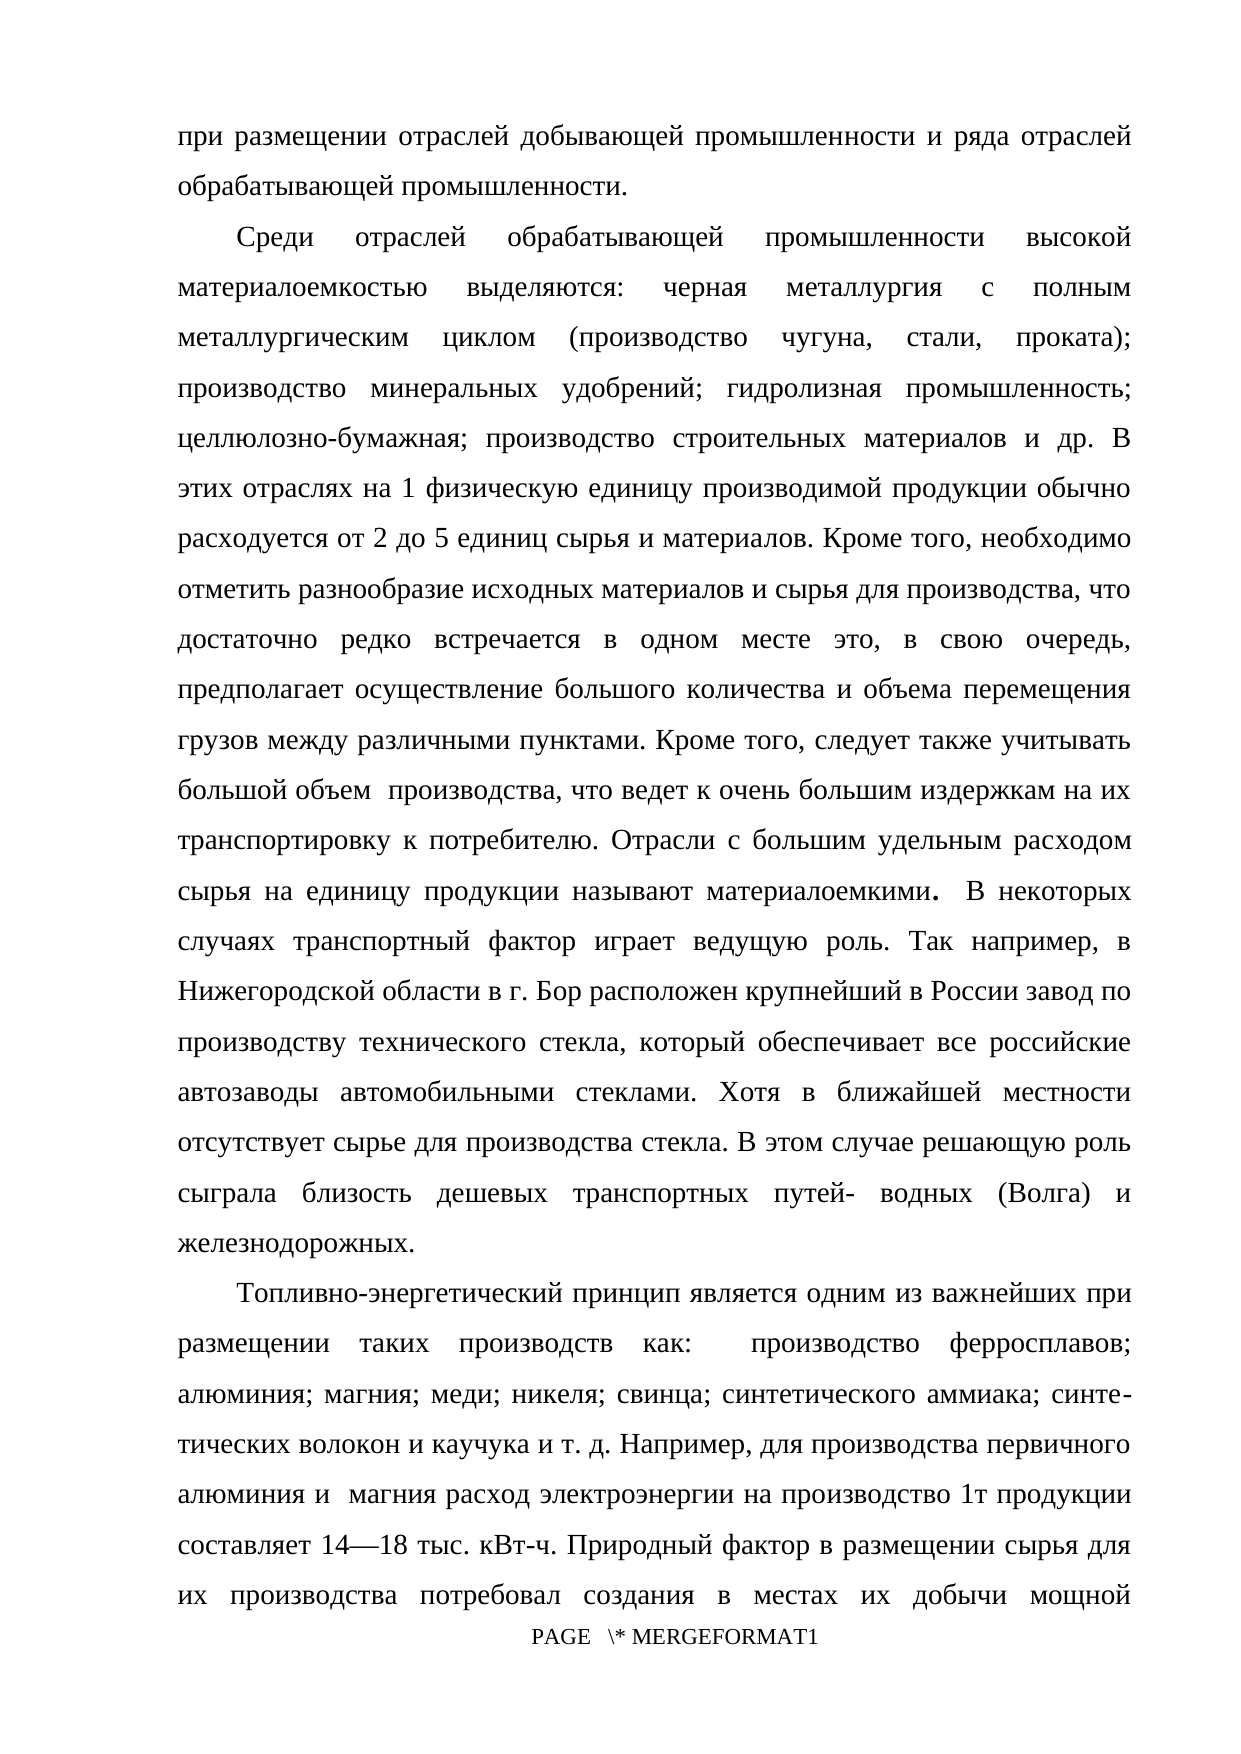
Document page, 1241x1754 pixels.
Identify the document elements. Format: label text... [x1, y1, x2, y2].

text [177, 1275, 1132, 1611]
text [177, 118, 1132, 202]
text Среди отраслей обрабатывающей промышленности высокой материалоемкостью выделяются: черная металлургия с полным металлургическим циклом (производство чугуна, стали, проката); производство минеральных удобрений; гидролизная промышленность; целлюлозно-бумажная; производство строительных материалов и др. В этих отраслях на 1 физическую единицу производимой продукции обычно расходуется от 2 до 5 единиц сырья и материалов. Кроме того, необходимо отметить разнообразие исходных материалов и сырья для производства, что достаточно редко встречается в одном месте это, в свою очередь, предполагает осуществление большого количества и объема перемещения грузов между различными пунктами. Кроме того, следует также учитывать большой объем производства, что ведет к очень большим издержкам на их транспортировку к потребителю. Отрасли с большим удельным расходом сырья на единицу продукции называют материалоемкими. В некоторых случаях транспортный фактор играет ведущую роль. Так например, в Нижегородской области в г. Бор расположен крупнейший в России завод по производству технического стекла, который обеспечивает все российские автозаводы автомобильными стеклами. Хотя в ближайшей местности отсутствует сырье для производства стекла. В этом случае решающую роль сыграла близость дешевых транспортных путей- водных (Волга) и железнодорожных. [177, 219, 1132, 1258]
